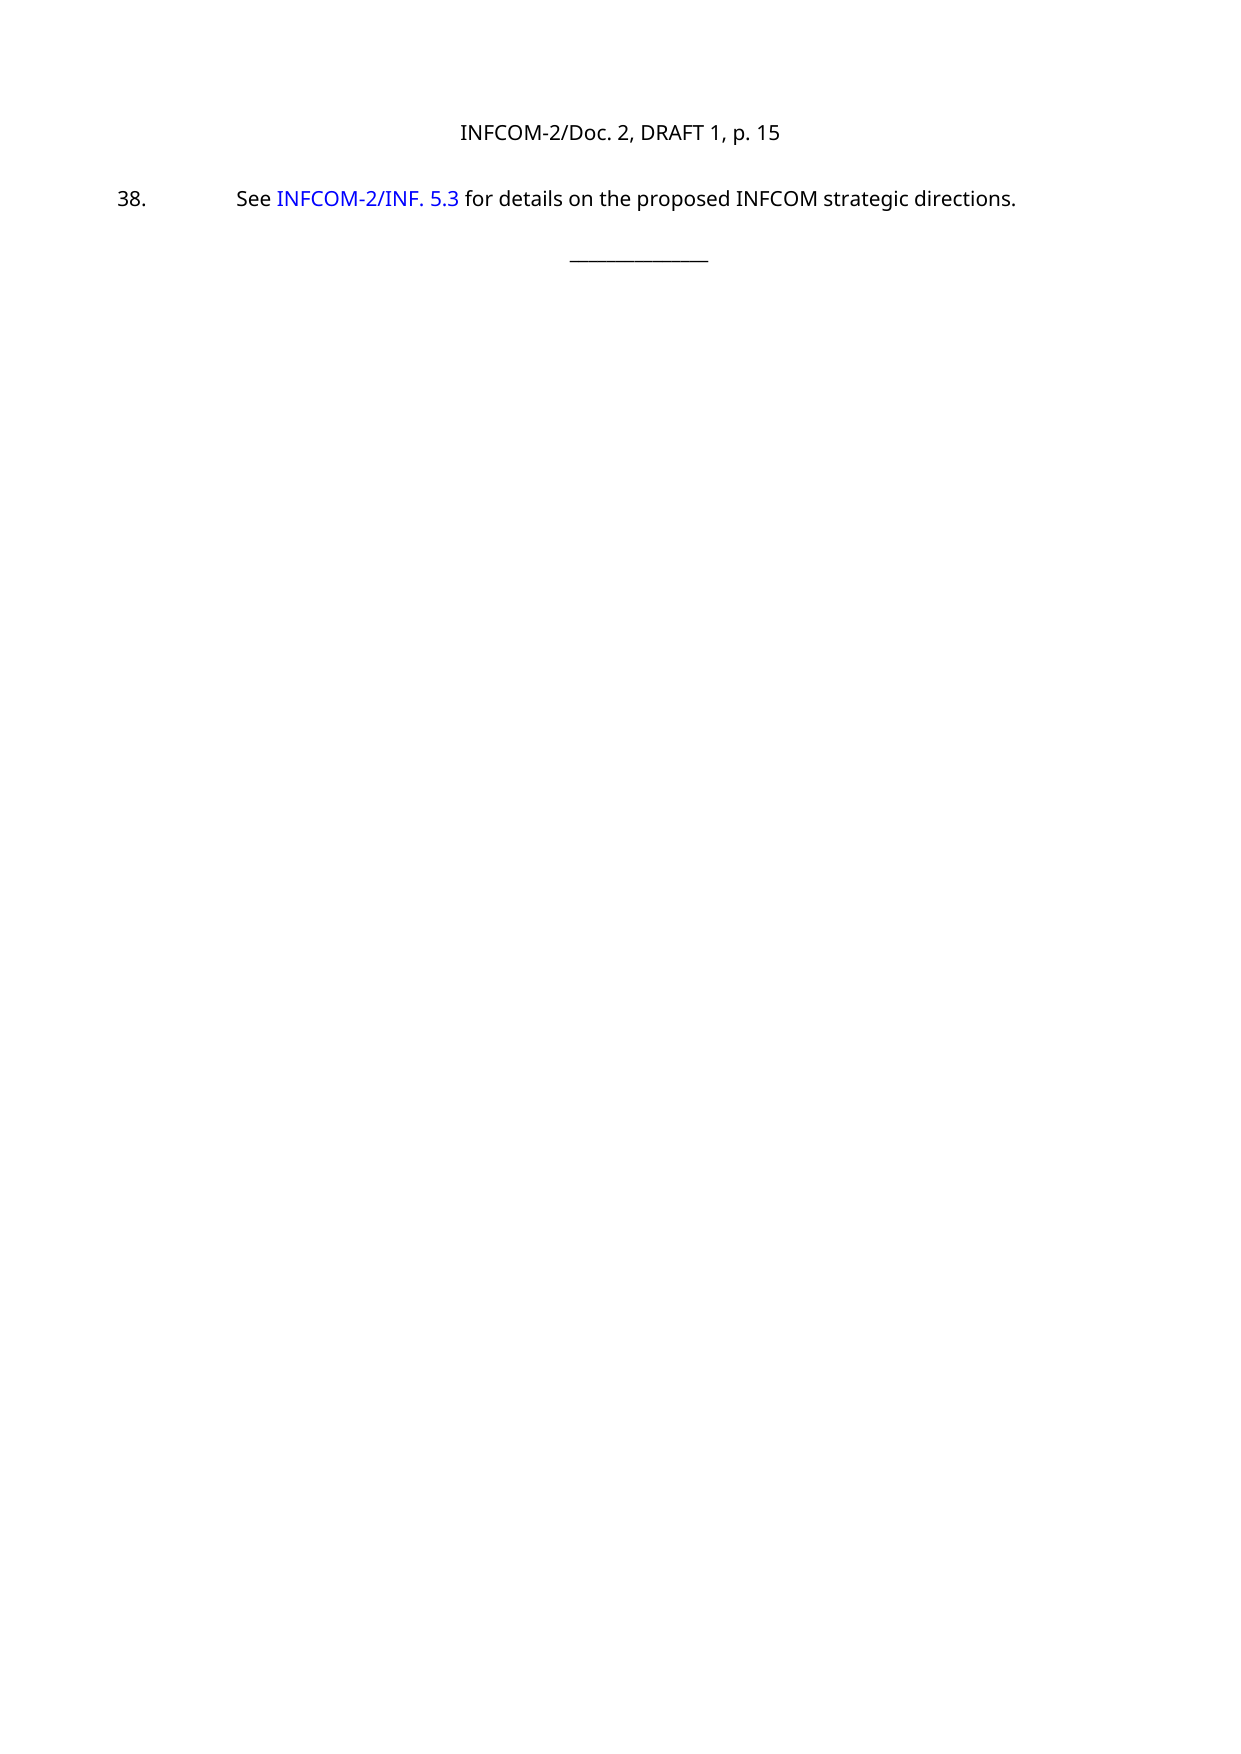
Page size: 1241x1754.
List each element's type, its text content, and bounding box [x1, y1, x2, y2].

list See INFCOM-2/INF. 5.3 for details on the proposed INFCOM strategic directions. [117, 184, 1122, 212]
text _______________ [156, 237, 1122, 266]
